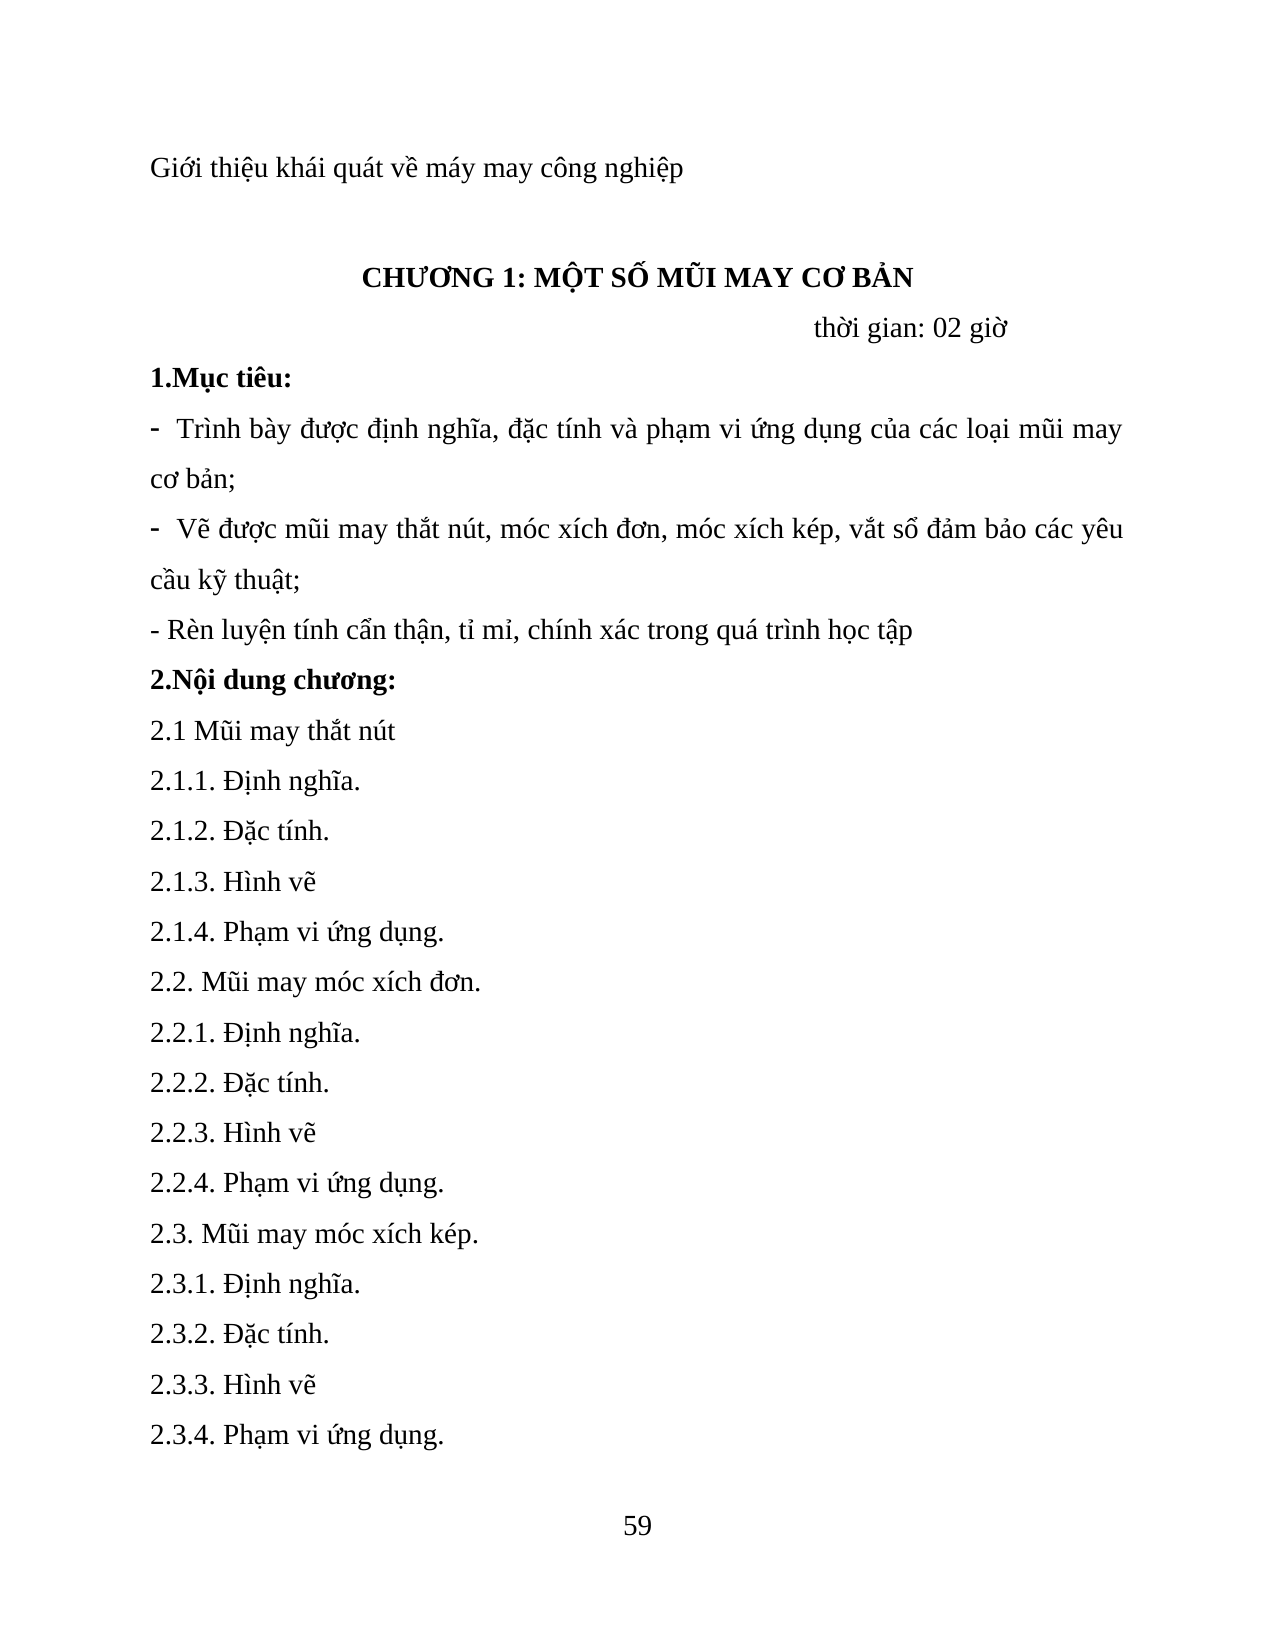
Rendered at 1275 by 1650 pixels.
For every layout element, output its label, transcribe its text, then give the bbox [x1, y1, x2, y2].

text 2.2.3. Hình vẽ [150, 1115, 1125, 1149]
list Trình bày được định nghĩa, đặc tính và phạm vi ứng dụng của các loại mũi may cơ bản; [150, 411, 1125, 495]
text 2.1.1. Định nghĩa. [150, 763, 1125, 797]
text 2.2.2. Đặc tính. [150, 1065, 1125, 1098]
text 2.1.4. Phạm vi ứng dụng. [150, 914, 1125, 948]
text 2.1.2. Đặc tính. [150, 813, 1125, 847]
text - Rèn luyện tính cẩn thận, tỉ mỉ, chính xác trong quá trình học tập [150, 612, 1125, 646]
text 2.Nội dung chương: [150, 662, 1125, 696]
text thời gian: 02 giờ [150, 310, 1125, 344]
list Vẽ được mũi may thắt nút, móc xích đơn, móc xích kép, vắt sổ đảm bảo các yêu cầu kỹ thuật; [150, 511, 1125, 595]
text 2.1.3. Hình vẽ [150, 864, 1125, 897]
text 2.3.4. Phạm vi ứng dụng. [150, 1417, 1125, 1451]
text 1.Mục tiêu: [150, 360, 1125, 394]
text 2.3.1. Định nghĩa. [150, 1266, 1125, 1300]
text Giới thiệu khái quát về máy may công nghiệp [150, 150, 1125, 183]
text 2.3.3. Hình vẽ [150, 1367, 1125, 1400]
text 2.2.1. Định nghĩa. [150, 1015, 1125, 1048]
text 2.3.2. Đặc tính. [150, 1317, 1125, 1350]
text CHƯƠNG 1: MỘT SỐ MŨI MAY CƠ BẢN [150, 260, 1125, 293]
text 2.3. Mũi may móc xích kép. [150, 1216, 1125, 1249]
text 2.1 Mũi may thắt nút [150, 713, 1125, 746]
text 2.2. Mũi may móc xích đơn. [150, 964, 1125, 998]
text 2.2.4. Phạm vi ứng dụng. [150, 1166, 1125, 1199]
